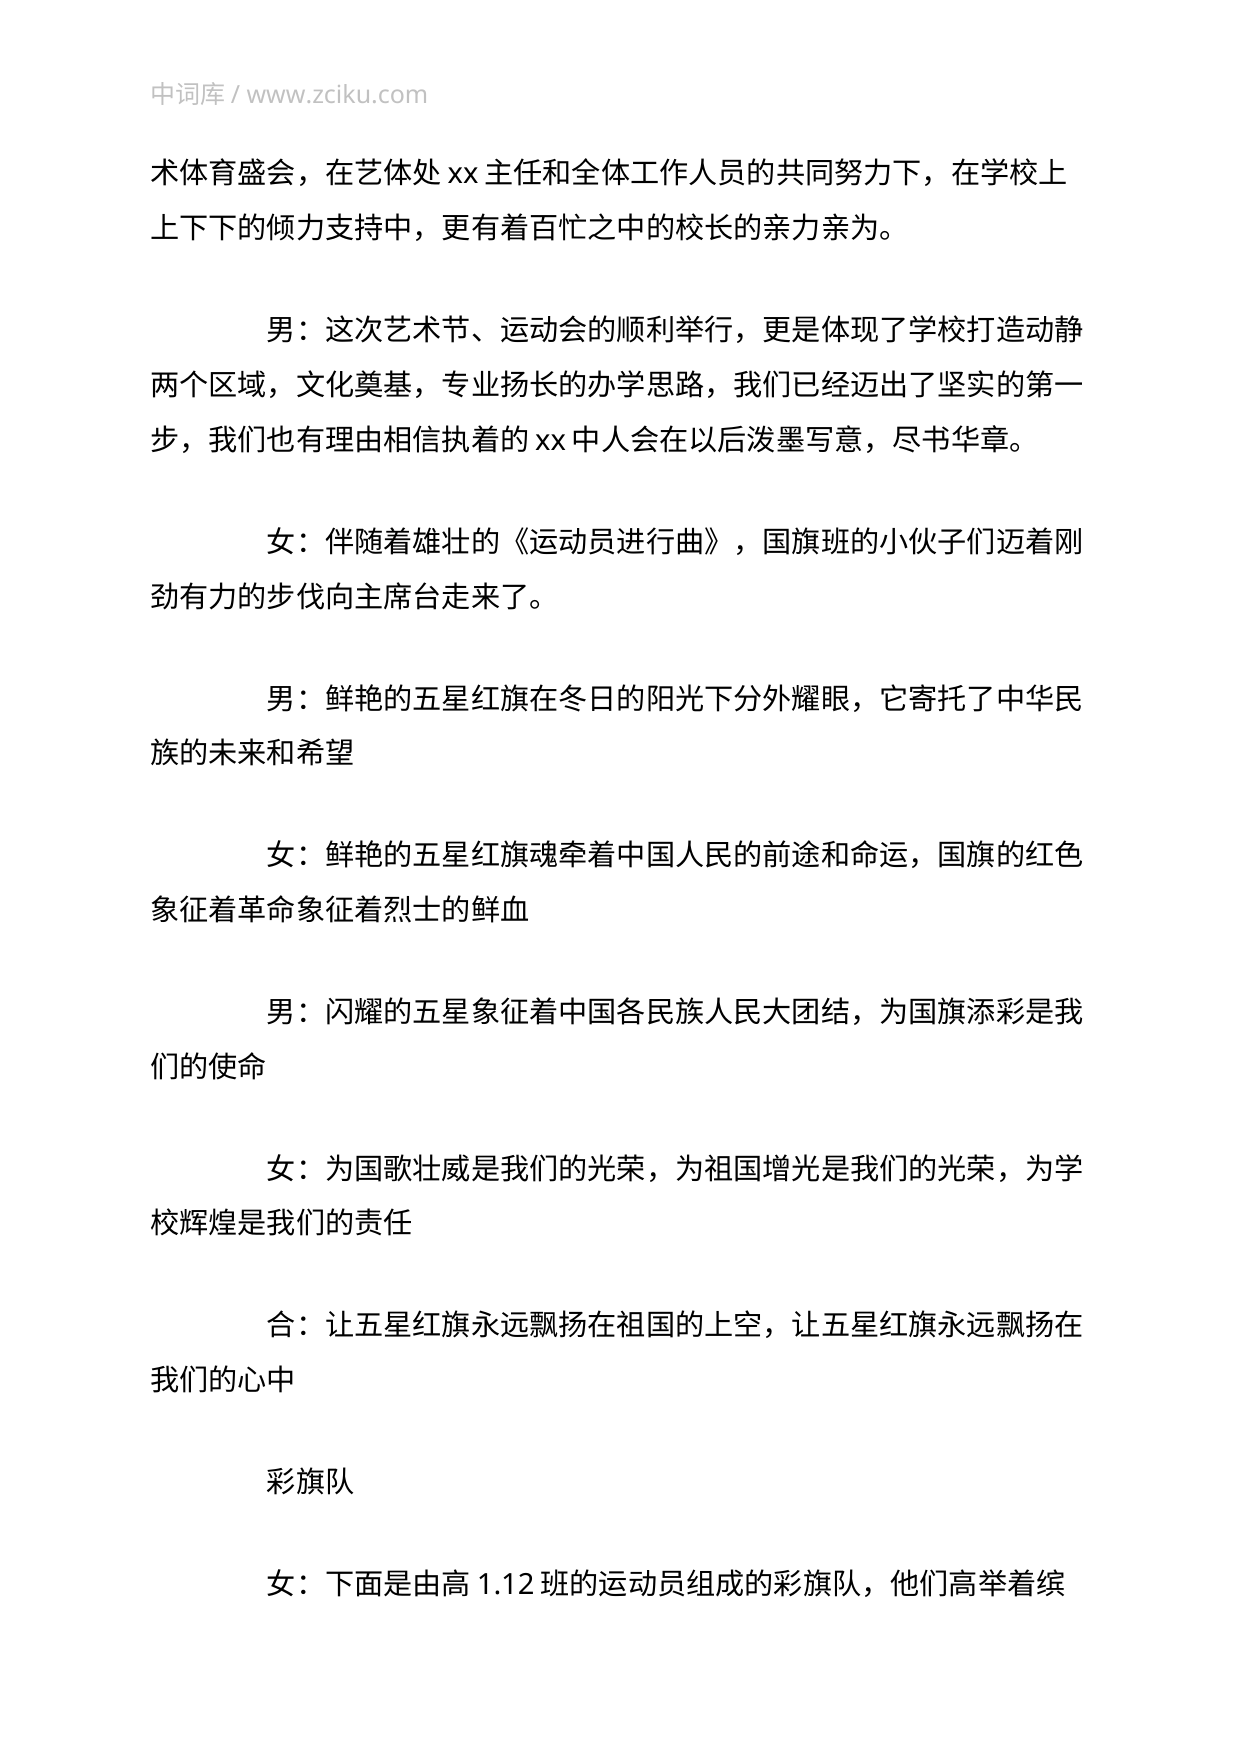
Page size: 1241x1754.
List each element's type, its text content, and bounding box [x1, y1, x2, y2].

text 合：让五星红旗永远飘扬在祖国的上空，让五星红旗永远飘扬在我们的心中 [150, 1302, 1090, 1399]
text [150, 1560, 1090, 1603]
text 女：鲜艳的五星红旗魂牵着中国人民的前途和命运，国旗的红色象征着革命象征着烈士的鲜血 [150, 832, 1090, 929]
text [150, 150, 1090, 247]
text 女：伴随着雄壮的《运动员进行曲》，国旗班的小伙子们迈着刚劲有力的步伐向主席台走来了。 [150, 518, 1090, 616]
text 男：这次艺术节、运动会的顺利举行，更是体现了学校打造动静两个区域，文化奠基，专业扬长的办学思路，我们已经迈出了坚实的第一步，我们也有理由相信执着的xx中人会在以后泼墨写意，尽书华章。 [150, 307, 1090, 459]
text 男：闪耀的五星象征着中国各民族人民大团结，为国旗添彩是我们的使命 [150, 988, 1090, 1086]
text 男：鲜艳的五星红旗在冬日的阳光下分外耀眼，它寄托了中华民族的未来和希望 [150, 675, 1090, 772]
text 女：为国歌壮威是我们的光荣，为祖国增光是我们的光荣，为学校辉煌是我们的责任 [150, 1145, 1090, 1242]
text 彩旗队 [150, 1458, 1090, 1501]
